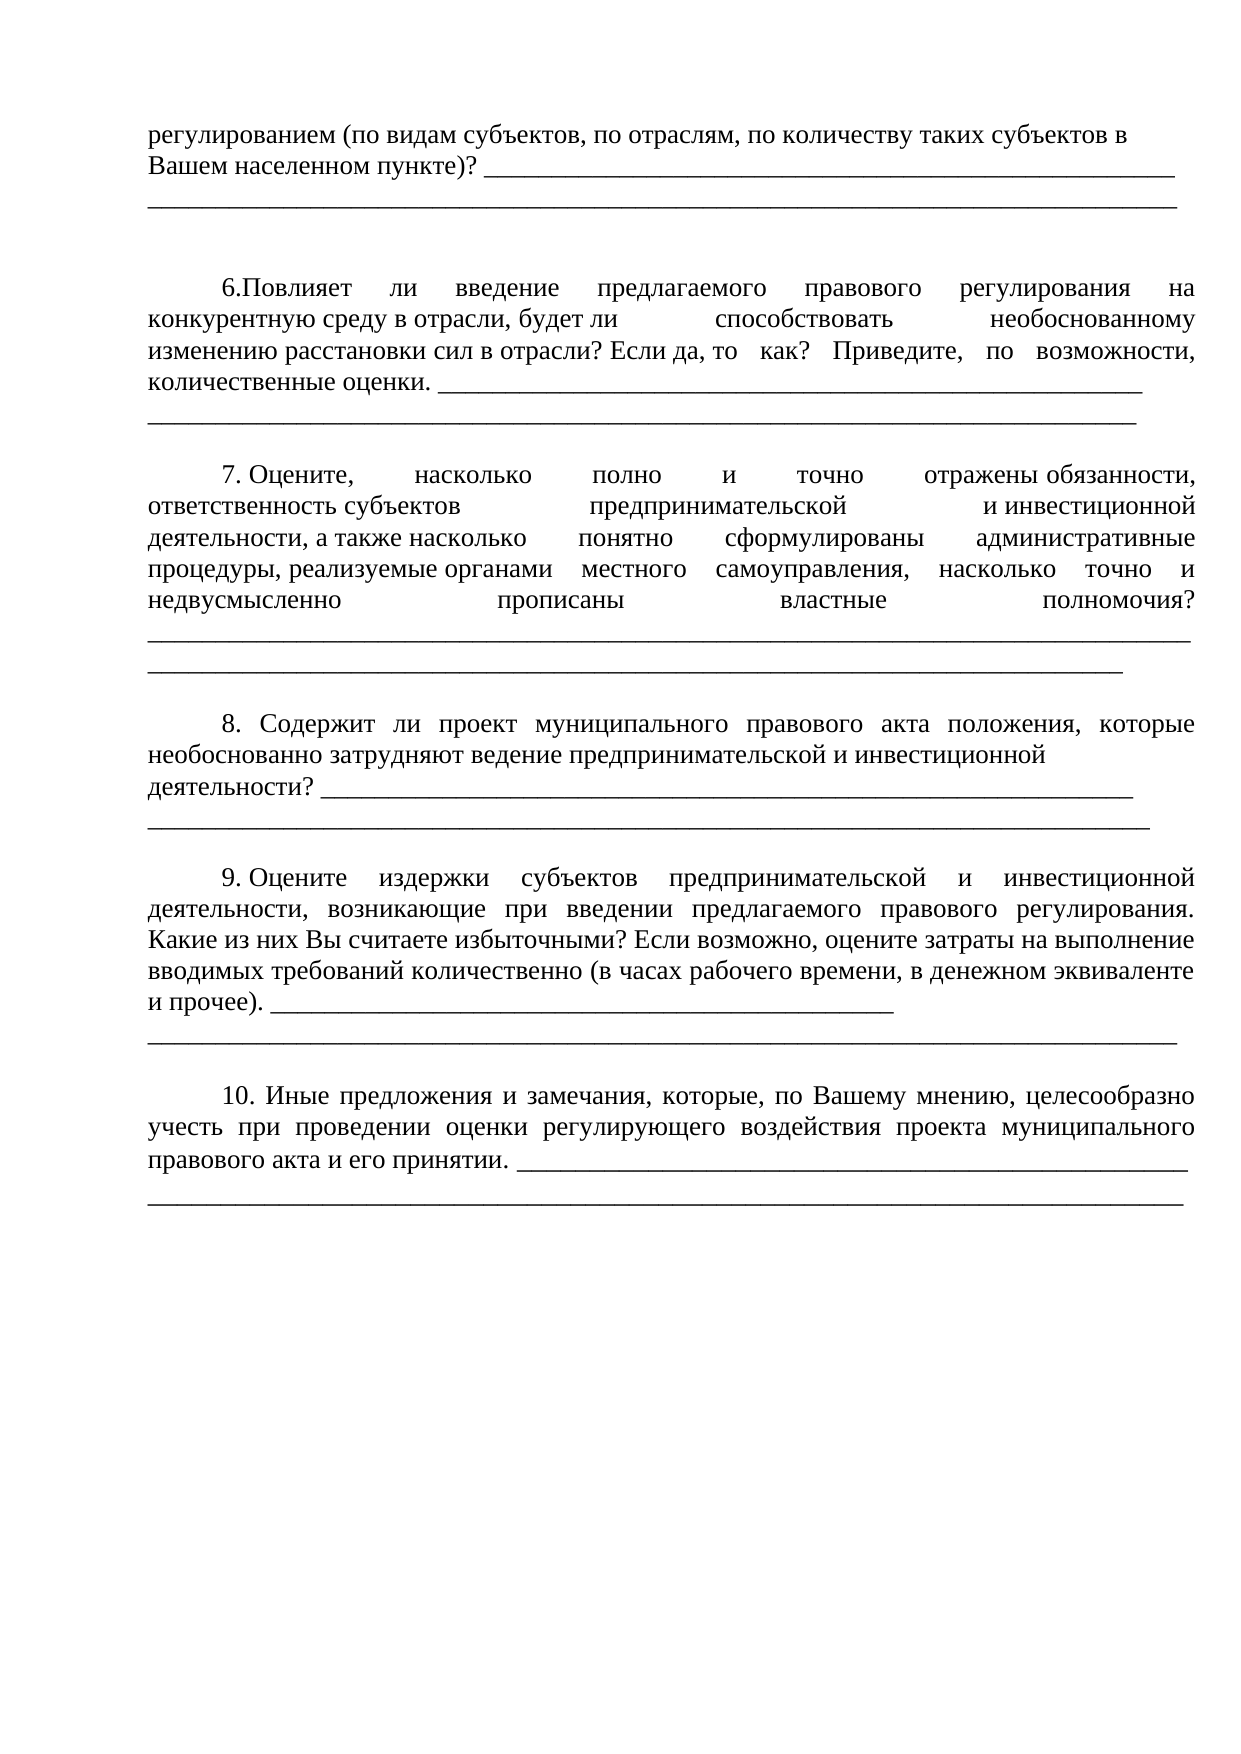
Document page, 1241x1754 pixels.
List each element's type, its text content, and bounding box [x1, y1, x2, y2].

text 9. Оцените издержки субъектов предпринимательской и инвестиционной деятельности, возникающие при введении предлагаемого правового регулирования. Какие из них Вы считаете избыточными? Если возможно, оцените затраты на выполнение вводимых требований количественно (в часах рабочего времени, в денежном эквиваленте и прочее). ______________________________________________ [148, 861, 1196, 1017]
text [148, 118, 1196, 180]
text _______________________________________________________________________ [148, 1175, 1196, 1208]
text 8. Содержит ли проект муниципального правового акта положения, которые необоснованно затрудняют ведение предпринимательской и инвестиционной деятельности? ____________________________________________________________ [148, 707, 1196, 801]
text 7. Оцените, насколько полно и точно отражены обязанности, ответственность субъектов предпринимательской и инвестиционной деятельности, а также насколько понятно сформулированы административные процедуры, реализуемые органами местного самоуправления, насколько точно и недвусмысленно прописаны властные полномочия? _____________________________________________________________________________________________________________________________________________________ [148, 458, 1196, 676]
text ____________________________________________________________________________ [148, 1017, 1196, 1048]
text ____________________________________________________________________________ [148, 180, 1196, 212]
text __________________________________________________________________________ [148, 801, 1196, 832]
text 10. Иные предложения и замечания, которые, по Вашему мнению, целесообразно учесть при проведении оценки регулирующего воздействия проекта муниципального правового акта и его принятии. ______________________________________________ [148, 1079, 1196, 1175]
text 6.Повлияет ли введение предлагаемого правового регулирования на конкурентную среду в отрасли, будет ли способствовать необоснованному изменению расстановки сил в отрасли? Если да, то как? Приведите, по возможности, количественные оценки. ____________________________________________________ [148, 271, 1196, 396]
text _________________________________________________________________________ [148, 396, 1196, 427]
